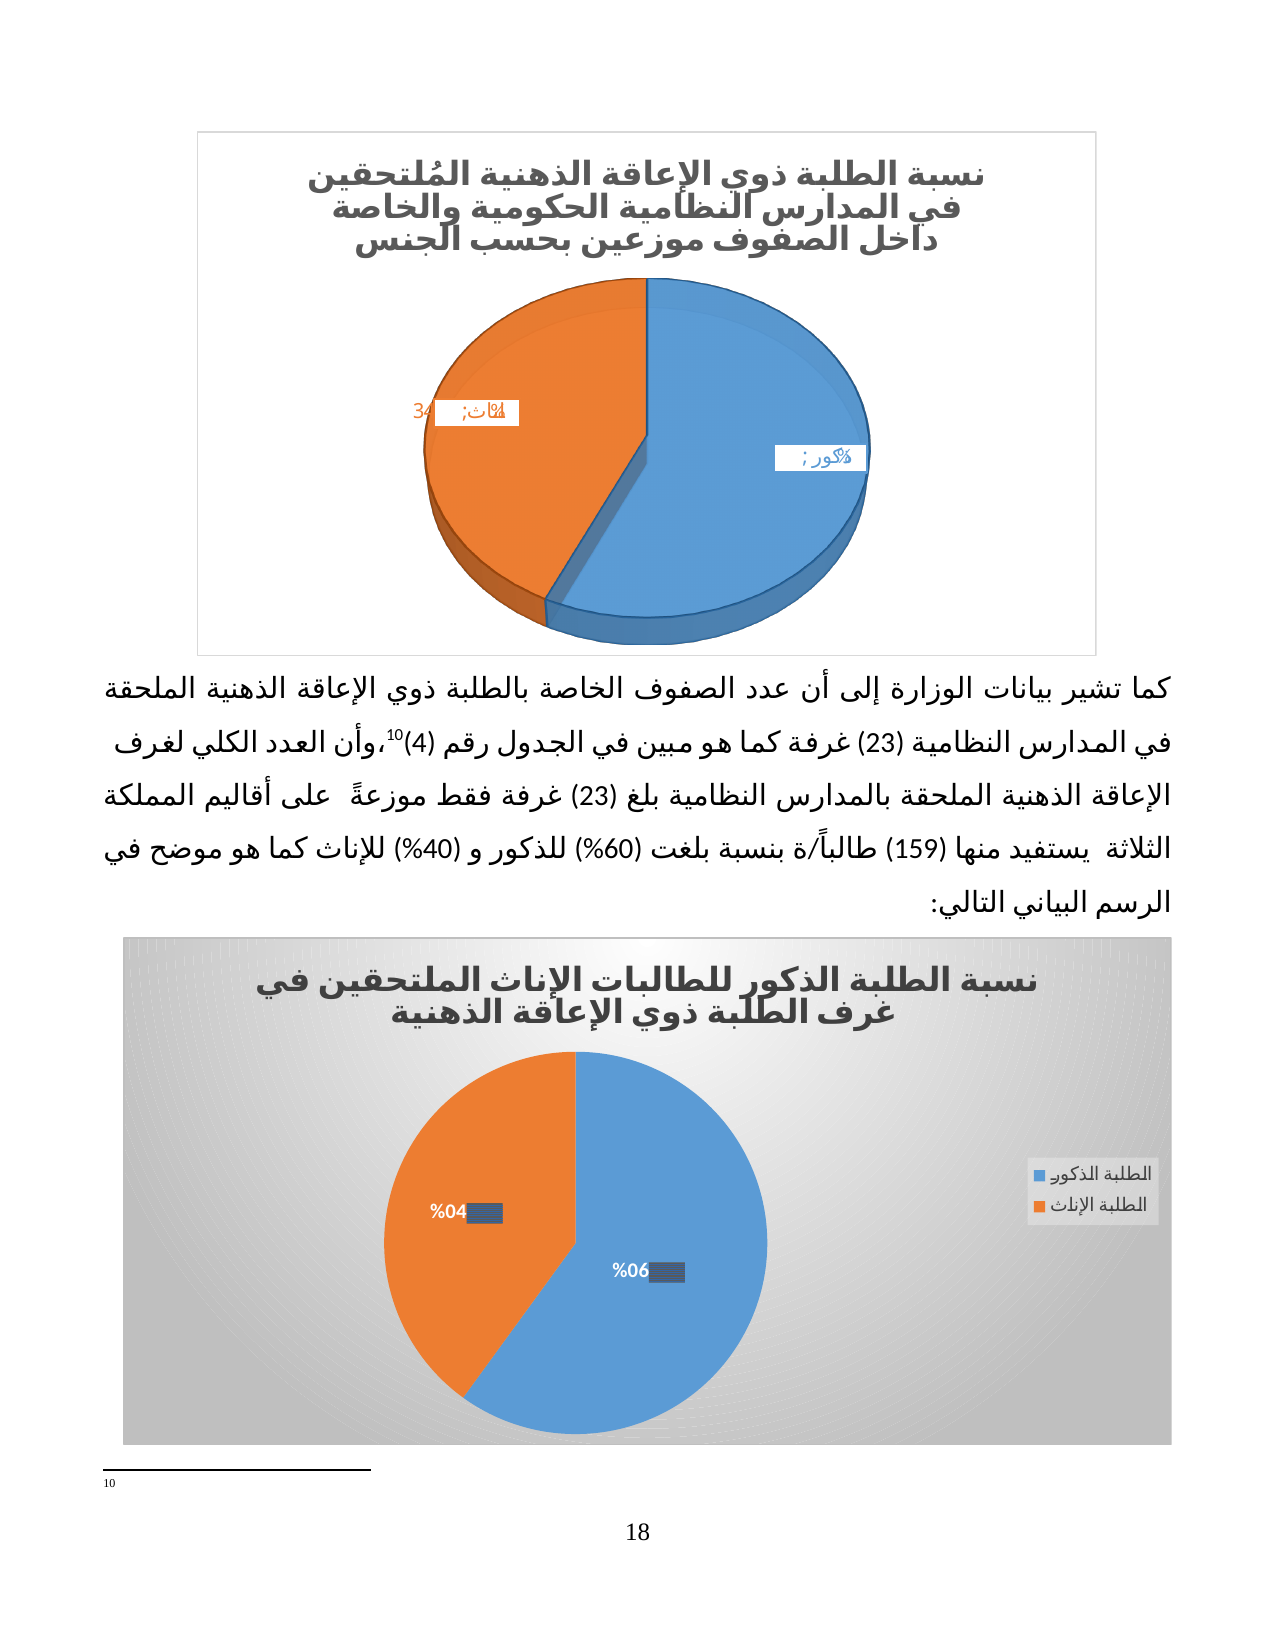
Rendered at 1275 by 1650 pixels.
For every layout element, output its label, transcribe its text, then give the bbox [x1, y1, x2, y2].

text كما تشير بيانات الوزارة إلى أن عدد الصفوف الخاصة بالطلبة ذوي الإعاقة الذهنية الملحقة في المدارس النظامية (23) غرفة كما هو مبين في الجدول رقم (4)،وأن العدد الكلي لغرف الإعاقة الذهنية الملحقة بالمدارس النظامية بلغ (23) غرفة فقط موزعةً على أقاليم المملكة الثلاثة يستفيد منها (159) طالباً/ة بنسبة بلغت (60%) للذكور و (40%) للإناث كما هو موضح في الرسم البياني التالي: [103, 670, 1172, 919]
